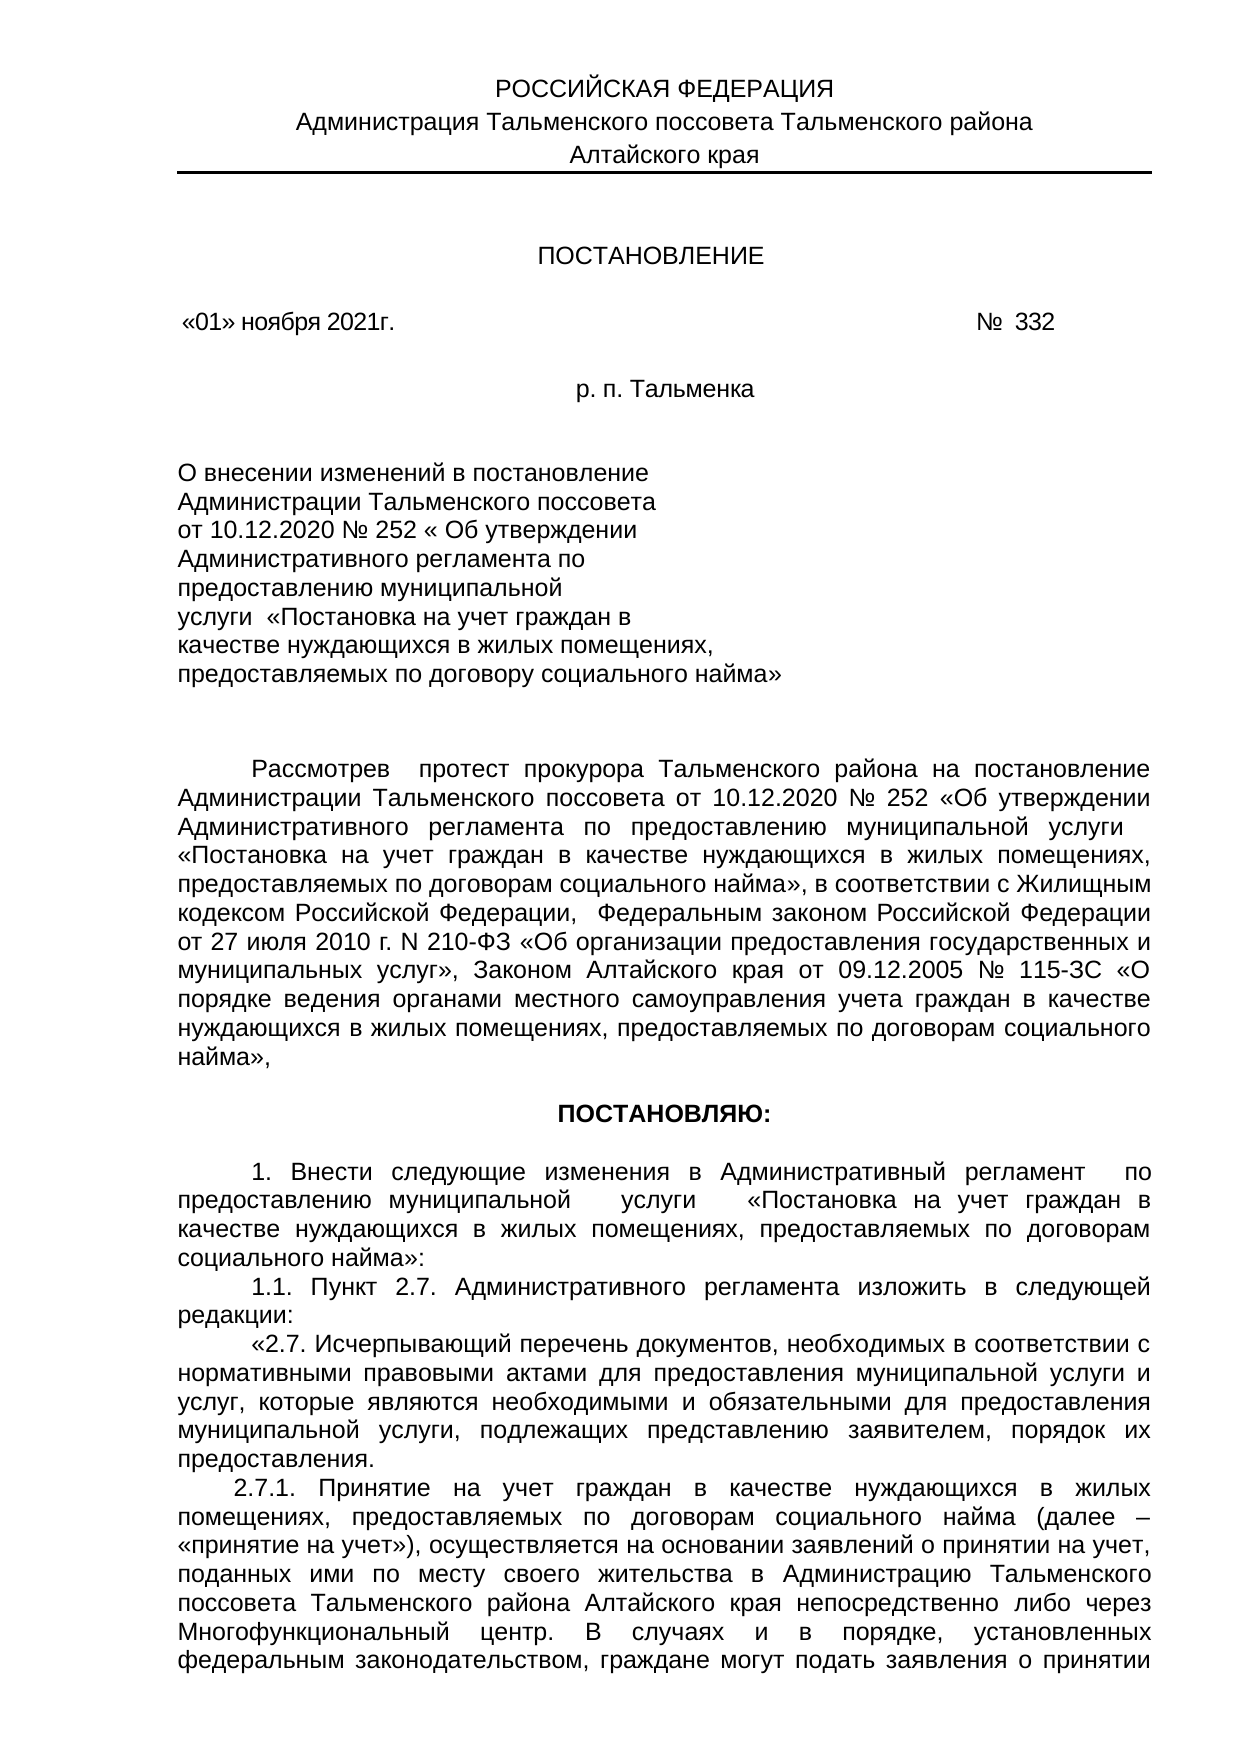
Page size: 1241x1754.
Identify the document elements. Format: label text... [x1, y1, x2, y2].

text от 10.12.2020 № 252 « Об утверждении [177, 515, 1120, 544]
text услуги «Постановка на учет граждан в [177, 602, 1158, 630]
text Рассмотрев протест прокурора Тальменского района на постановление Администрации Тальменского поссовета от 10.12.2020 № 252 «Об утверждении Административного регламента по предоставлению муниципальной услуги «Постановка на учет граждан в качестве нуждающихся в жилых помещениях, предоставляемых по договорам социального найма», в соответствии с Жилищным кодексом Российской Федерации, Федеральным законом Российской Федерации от 27 июля 2010 г. N 210-ФЗ «Об организации предоставления государственных и муниципальных услуг», Законом Алтайского края от 09.12.2005 № 115-ЗС «О порядке ведения органами местного самоуправления учета граждан в качестве нуждающихся в жилых помещениях, предоставляемых по договорам социального найма», [177, 754, 1152, 1070]
text ПОСТАНОВЛЯЮ: [177, 1099, 1152, 1128]
text Административного регламента по [177, 544, 1120, 573]
text ПОСТАНОВЛЕНИЕ «01» ноября 2021г. № 332 [182, 211, 1096, 344]
text 1.1. Пункт 2.7. Административного регламента изложить в следующей редакции: [177, 1271, 1152, 1329]
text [177, 1473, 1152, 1674]
text 1. Внести следующие изменения в Административный регламент по предоставлению муниципальной услуги «Постановка на учет граждан в качестве нуждающихся в жилых помещениях, предоставляемых по договорам социального найма»: [177, 1156, 1152, 1271]
text РОССИЙСКАЯ ФЕДЕРАЦИЯ [177, 74, 1152, 103]
text Администрация Тальменского поссовета Тальменского района [177, 107, 1152, 136]
text качестве нуждающихся в жилых помещениях, [177, 630, 1158, 659]
text р. п. Тальменка [180, 371, 1150, 404]
text предоставлению муниципальной [177, 573, 1120, 602]
text О внесении изменений в постановление [177, 458, 1120, 487]
text Алтайского края [177, 140, 1152, 171]
text предоставляемых по договору социального найма» [177, 659, 1158, 688]
text «2.7. Исчерпывающий перечень документов, необходимых в соответствии с нормативными правовыми актами для предоставления муниципальной услуги и услуг, которые являются необходимыми и обязательными для предоставления муниципальной услуги, подлежащих представлению заявителем, порядок их предоставления. [177, 1329, 1152, 1473]
text Администрации Тальменского поссовета [177, 487, 1120, 515]
